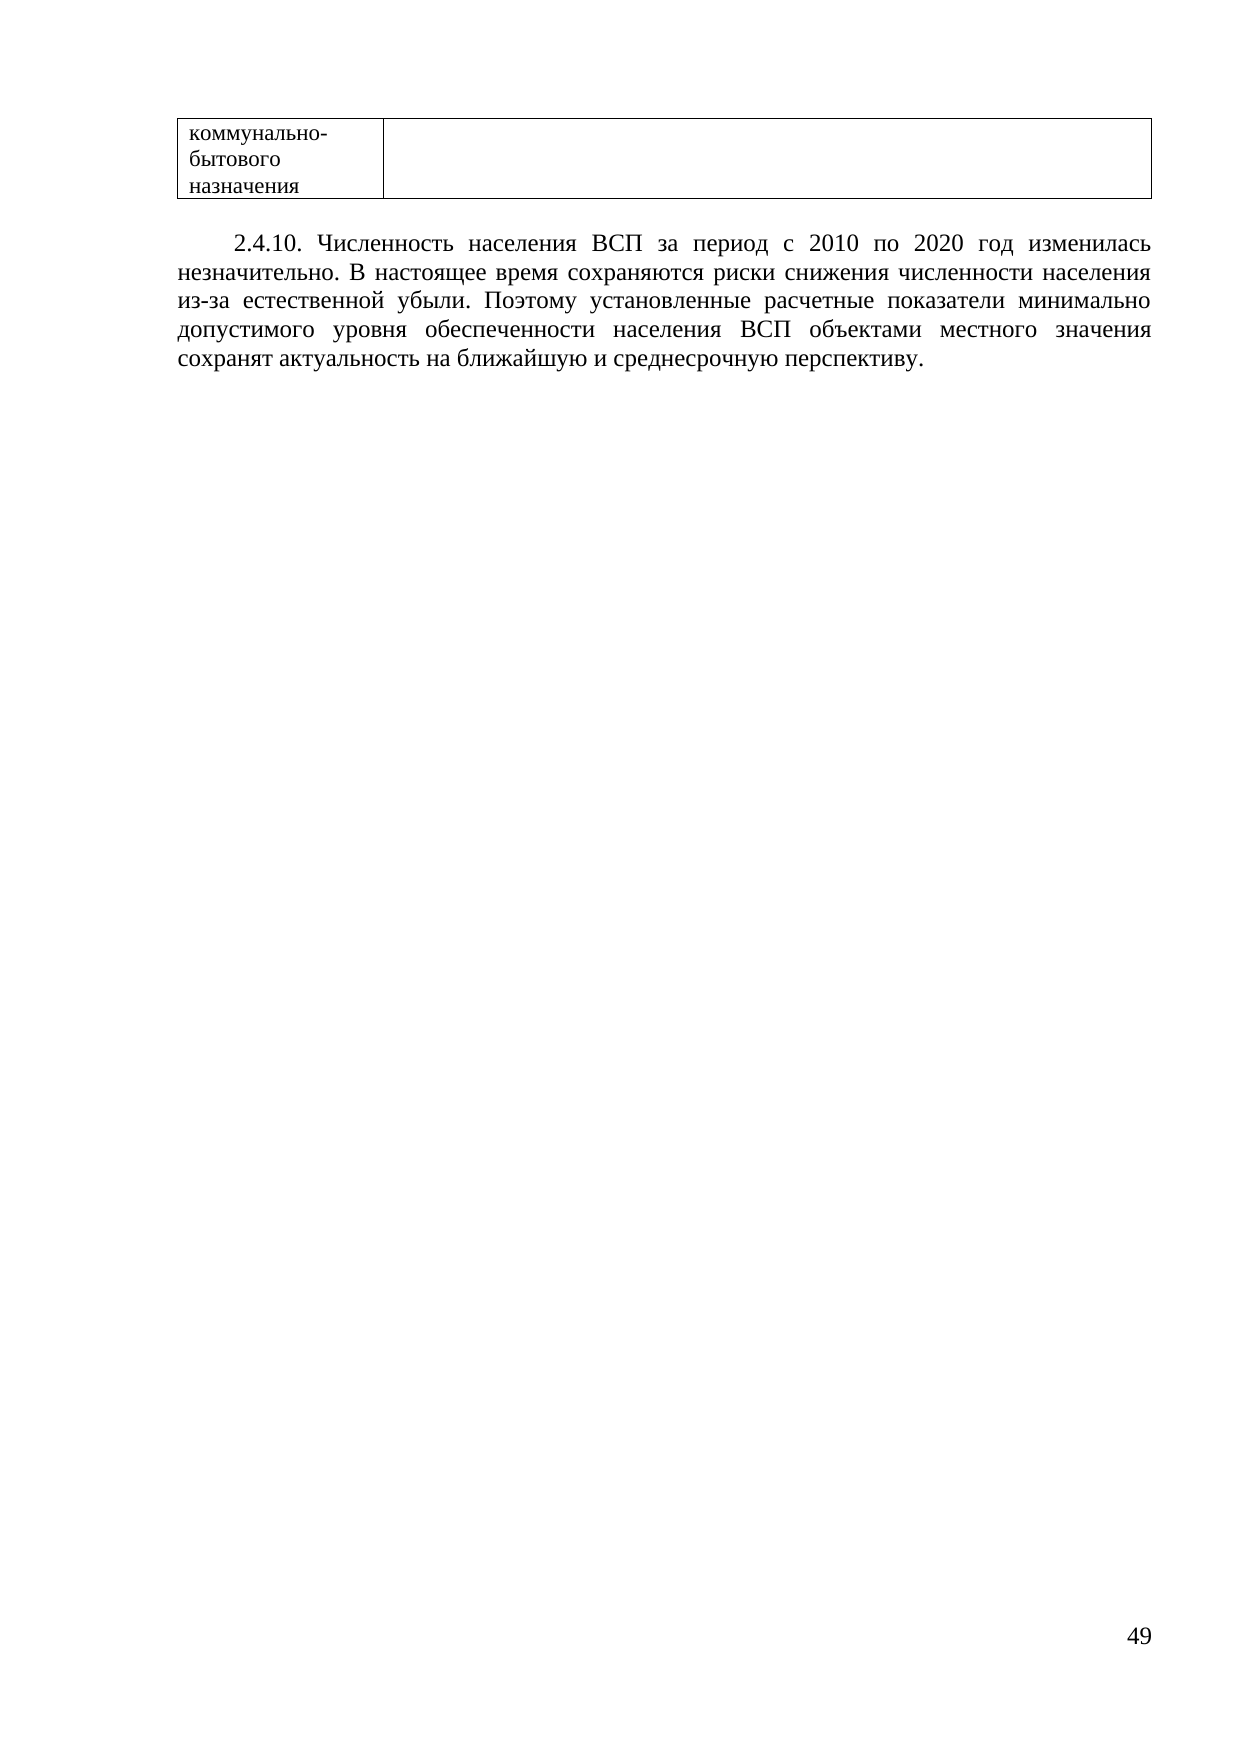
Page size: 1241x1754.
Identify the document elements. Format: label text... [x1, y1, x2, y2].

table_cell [178, 119, 383, 198]
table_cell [384, 119, 1151, 198]
text 2.4.10. Численность населения ВСП за период с 2010 по 2020 год изменилась незначительно. В настоящее время сохраняются риски снижения численности населения из-за естественной убыли. Поэтому установленные расчетные показатели минимально допустимого уровня обеспеченности населения ВСП объектами местного значения сохранят актуальность на ближайшую и среднесрочную перспективу. [177, 228, 1152, 372]
